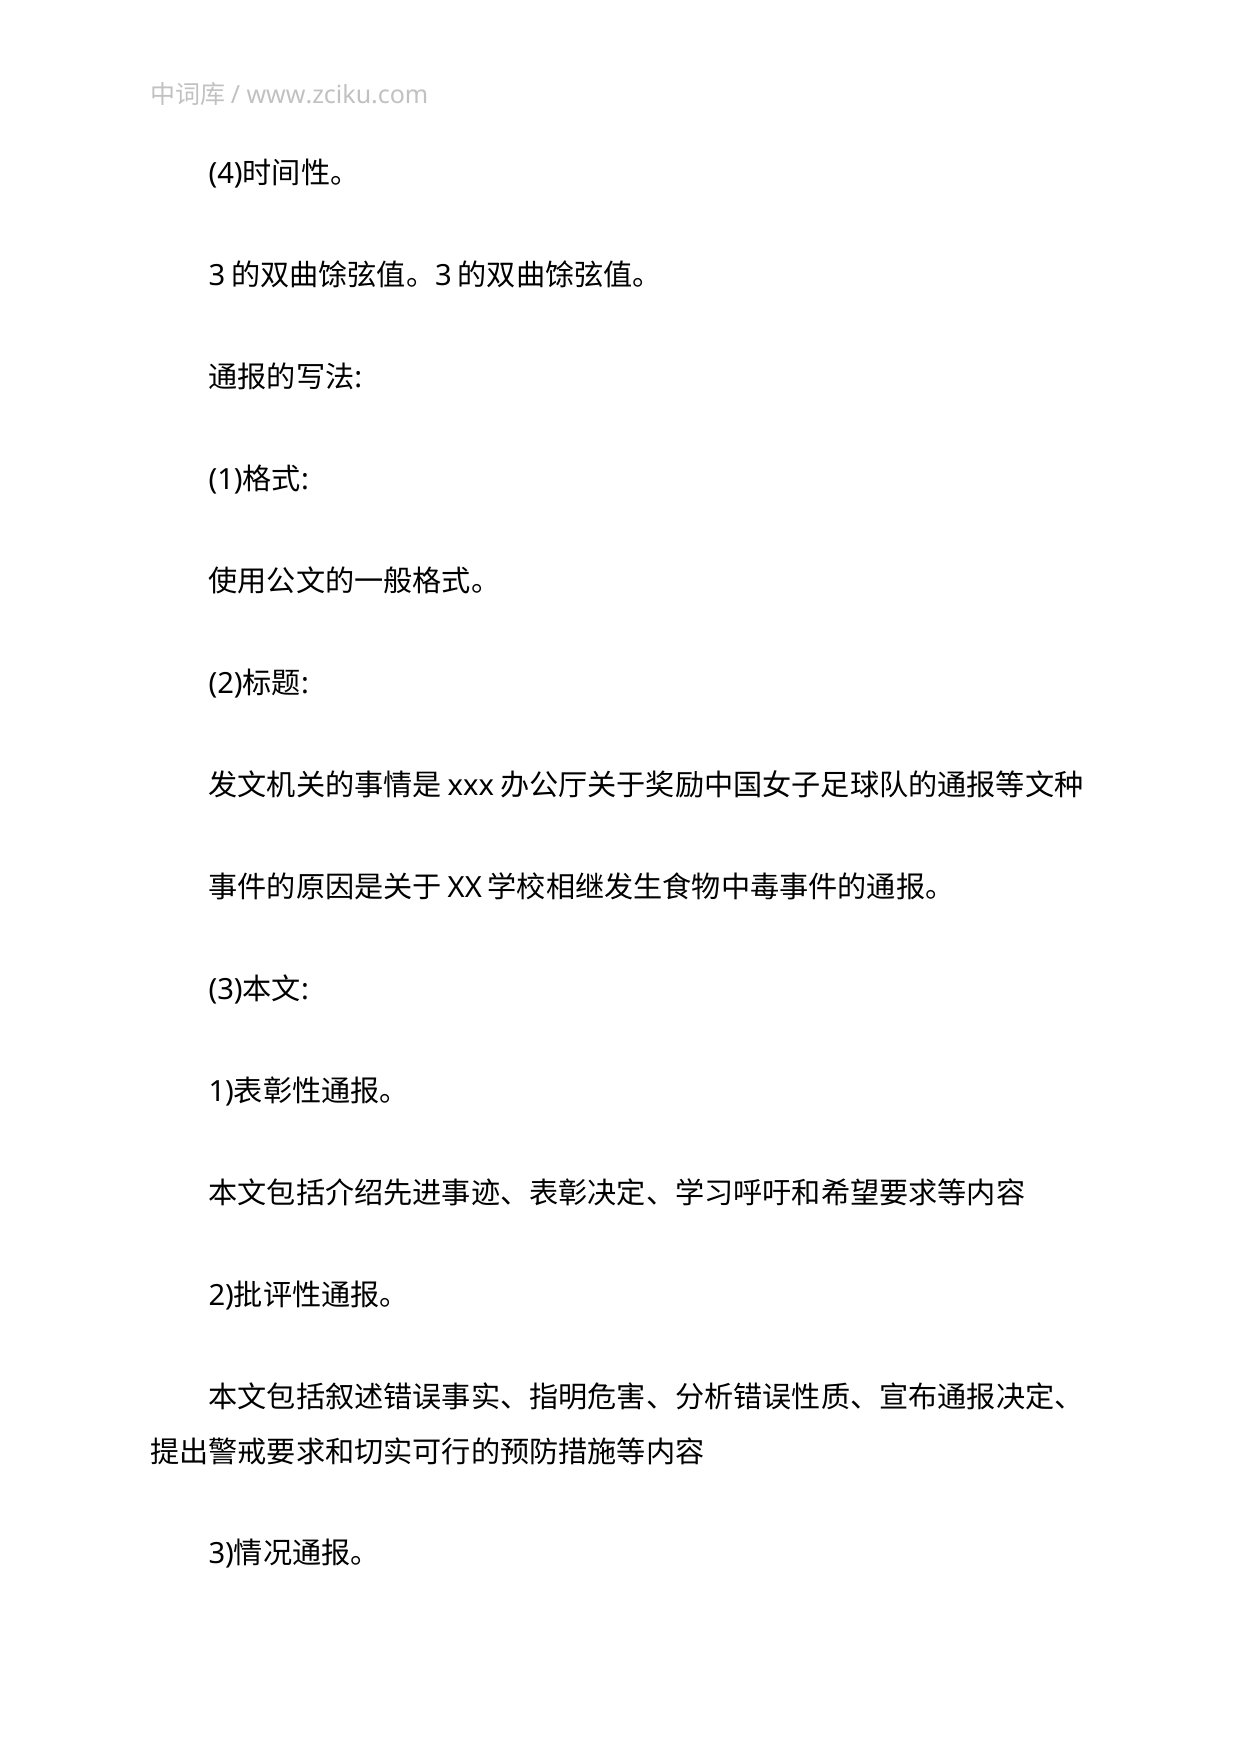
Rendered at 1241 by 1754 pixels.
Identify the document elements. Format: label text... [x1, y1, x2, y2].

text 2)批评性通报。 [150, 1271, 1090, 1314]
text 3)情况通报。 [150, 1530, 1090, 1572]
text 3的双曲馀弦值。3的双曲馀弦值。 [150, 252, 1090, 294]
text 通报的写法: [150, 354, 1090, 396]
text 本文包括介绍先进事迹、表彰决定、学习呼吁和希望要求等内容 [150, 1169, 1090, 1212]
text (2)标题: [150, 660, 1090, 702]
text (3)本文: [150, 966, 1090, 1008]
text 1)表彰性通报。 [150, 1068, 1090, 1110]
text (4)时间性。 [150, 150, 1090, 192]
text 使用公文的一般格式。 [150, 558, 1090, 600]
text 本文包括叙述错误事实、指明危害、分析错误性质、宣布通报决定、提出警戒要求和切实可行的预防措施等内容 [150, 1373, 1090, 1471]
text 发文机关的事情是xxx办公厅关于奖励中国女子足球队的通报等文种 [150, 762, 1090, 804]
text 事件的原因是关于XX学校相继发生食物中毒事件的通报。 [150, 864, 1090, 906]
text (1)格式: [150, 456, 1090, 498]
